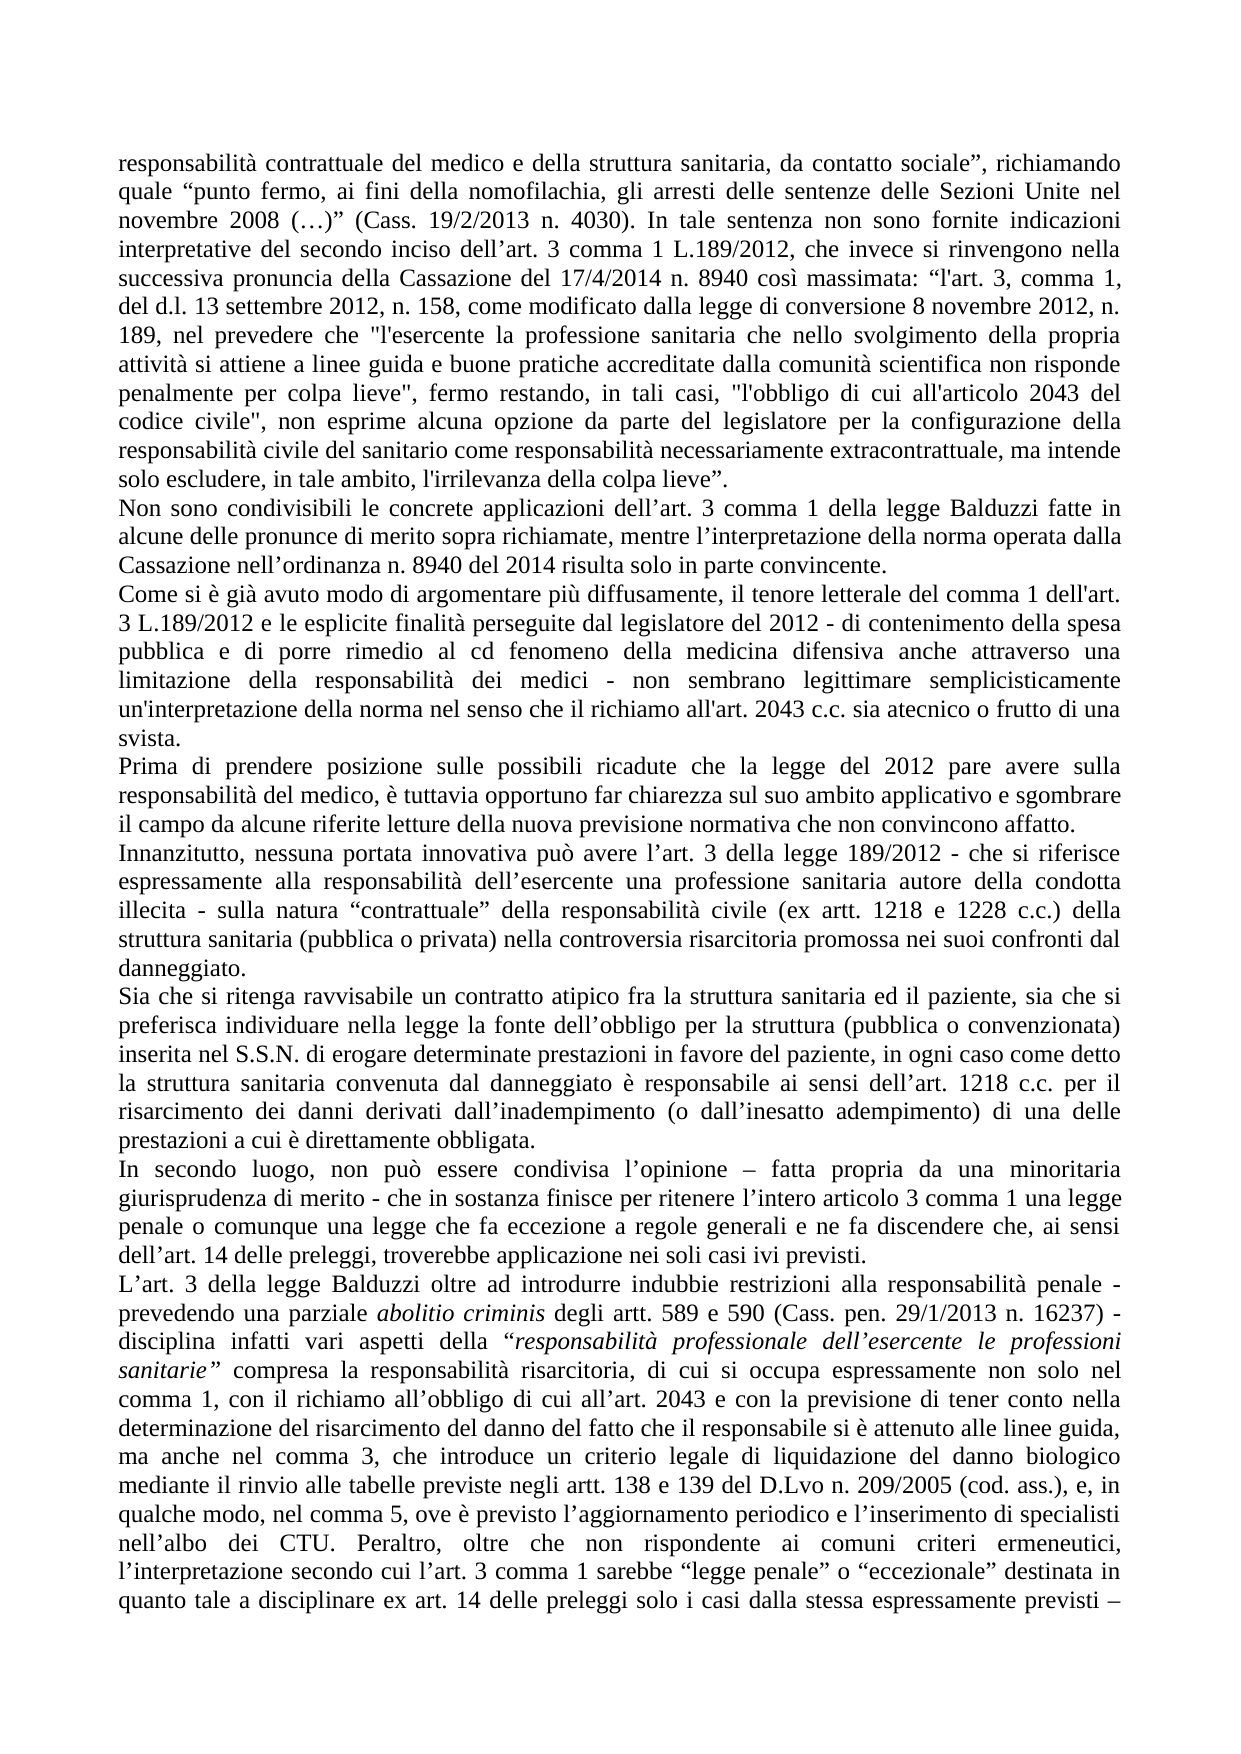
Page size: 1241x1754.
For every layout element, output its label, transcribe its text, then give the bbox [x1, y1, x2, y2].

text Innanzitutto, nessuna portata innovativa può avere l’art. 3 della legge 189/2012 - che si riferisce espressamente alla responsabilità dell’esercente una professione sanitaria autore della condotta illecita - sulla natura “contrattuale” della responsabilità civile (ex artt. 1218 e 1228 c.c.) della struttura sanitaria (pubblica o privata) nella controversia risarcitoria promossa nei suoi confronti dal danneggiato. [118, 838, 1122, 981]
text In secondo luogo, non può essere condivisa l’opinione – fatta propria da una minoritaria giurisprudenza di merito - che in sostanza finisce per ritenere l’intero articolo 3 comma 1 una legge penale o comunque una legge che fa eccezione a regole generali e ne fa discendere che, ai sensi dell’art. 14 delle preleggi, troverebbe applicazione nei soli casi ivi previsti. [118, 1154, 1122, 1269]
text Come si è già avuto modo di argomentare più diffusamente, il tenore letterale del comma 1 dell'art. 3 L.189/2012 e le esplicite finalità perseguite dal legislatore del 2012 - di contenimento della spesa pubblica e di porre rimedio al cd fenomeno della medicina difensiva anche attraverso una limitazione della responsabilità dei medici - non sembrano legittimare semplicisticamente un'interpretazione della norma nel senso che il richiamo all'art. 2043 c.c. sia atecnico o frutto di una svista. [118, 579, 1122, 751]
text Sia che si ritenga ravvisabile un contratto atipico fra la struttura sanitaria ed il paziente, sia che si preferisca individuare nella legge la fonte dell’obbligo per la struttura (pubblica o convenzionata) inserita nel S.S.N. di erogare determinate prestazioni in favore del paziente, in ogni caso come detto la struttura sanitaria convenuta dal danneggiato è responsabile ai sensi dell’art. 1218 c.c. per il risarcimento dei danni derivati dall’inadempimento (o dall’inesatto adempimento) di una delle prestazioni a cui è direttamente obbligata. [118, 981, 1122, 1154]
text Prima di prendere posizione sulle possibili ricadute che la legge del 2012 pare avere sulla responsabilità del medico, è tuttavia opportuno far chiarezza sul suo ambito applicativo e sgombrare il campo da alcune riferite letture della nuova previsione normativa che non convincono affatto. [118, 751, 1122, 838]
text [118, 148, 1122, 493]
text Non sono condivisibili le concrete applicazioni dell’art. 3 comma 1 della legge Balduzzi fatte in alcune delle pronunce di merito sopra richiamate, mentre l’interpretazione della norma operata dalla Cassazione nell’ordinanza n. 8940 del 2014 risulta solo in parte convincente. [118, 493, 1122, 579]
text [118, 1269, 1122, 1614]
